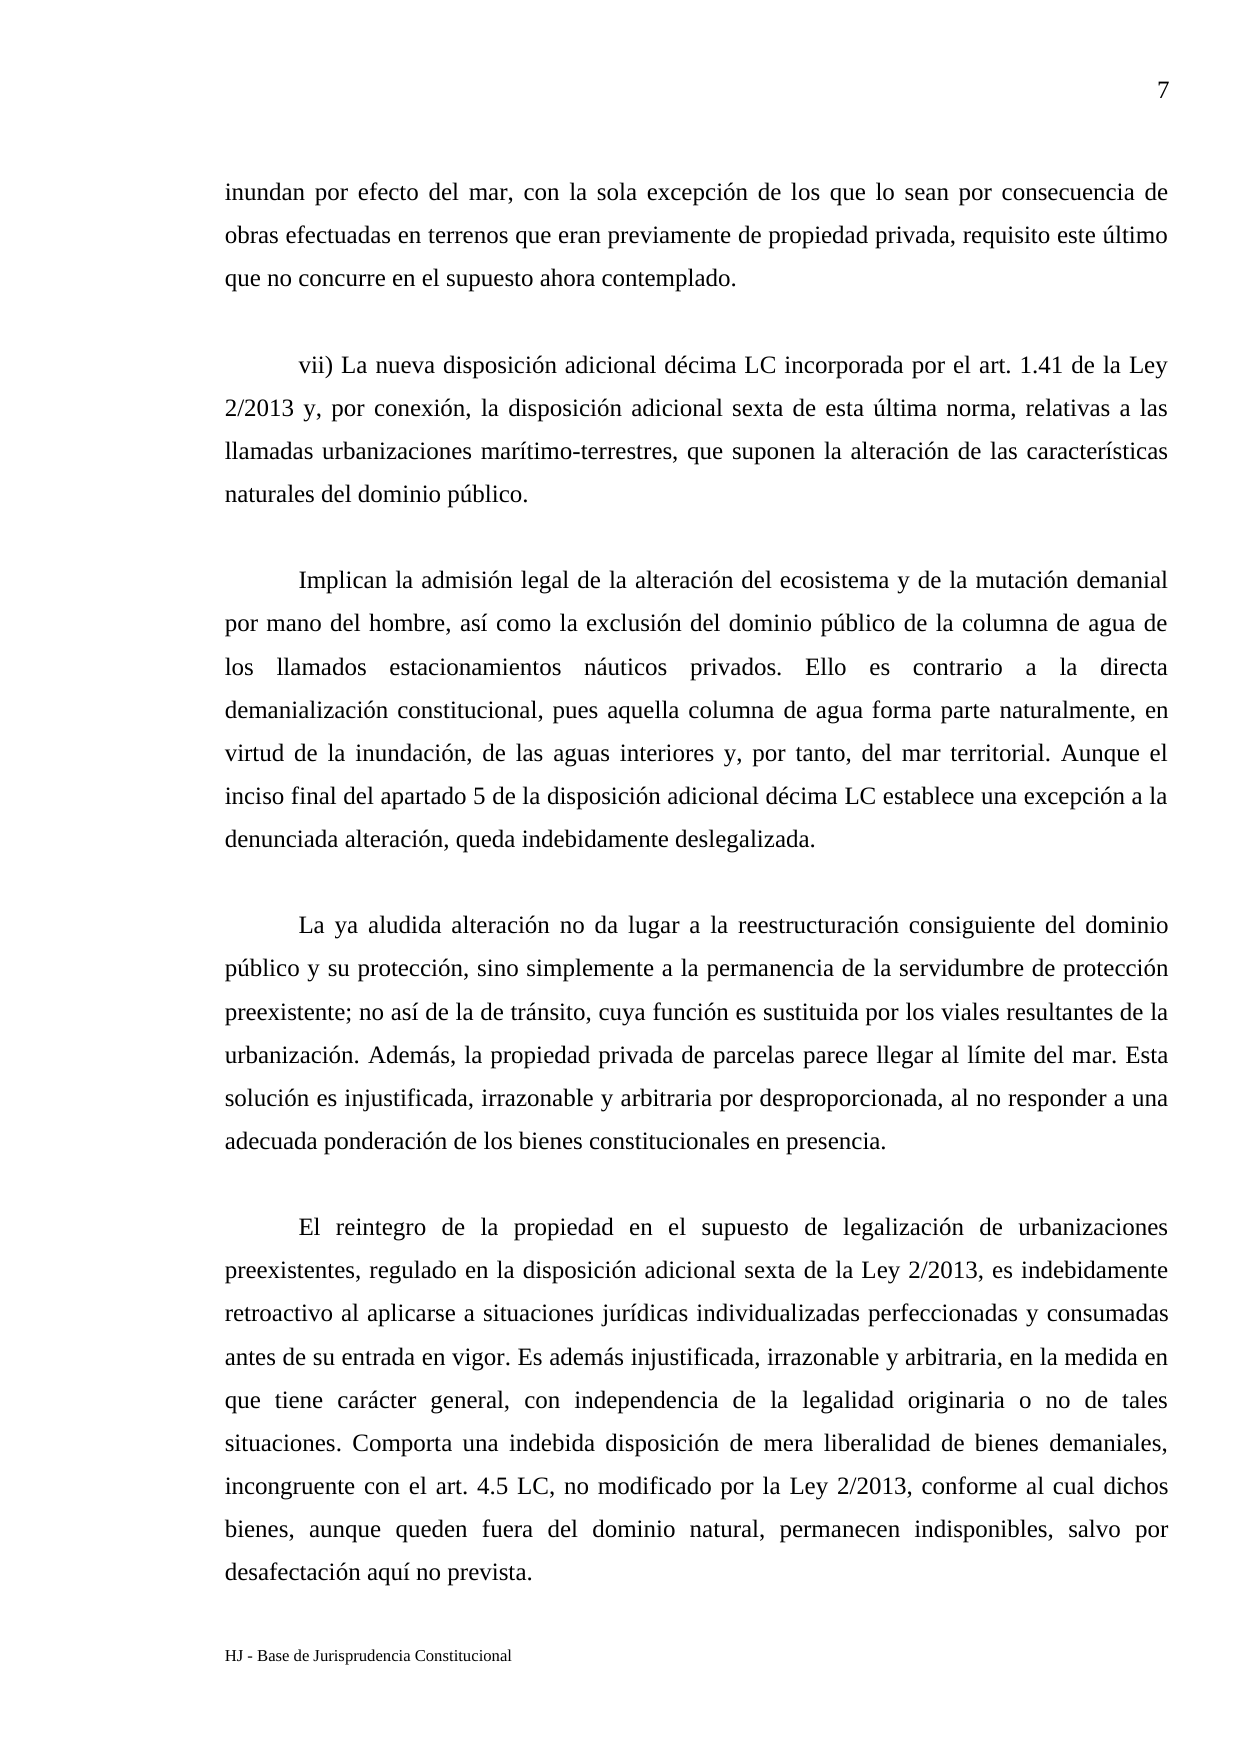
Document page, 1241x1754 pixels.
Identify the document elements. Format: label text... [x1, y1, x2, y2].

text vii) La nueva disposición adicional décima LC incorporada por el art. 1.41 de la Ley 2/2013 y, por conexión, la disposición adicional sexta de esta última norma, relativas a las llamadas urbanizaciones marítimo-terrestres, que suponen la alteración de las características naturales del dominio público. [224, 350, 1169, 508]
text El reintegro de la propiedad en el supuesto de legalización de urbanizaciones preexistentes, regulado en la disposición adicional sexta de la Ley 2/2013, es indebidamente retroactivo al aplicarse a situaciones jurídicas individualizadas perfeccionadas y consumadas antes de su entrada en vigor. Es además injustificada, irrazonable y arbitraria, en la medida en que tiene carácter general, con independencia de la legalidad originaria o no de tales situaciones. Comporta una indebida disposición de mera liberalidad de bienes demaniales, incongruente con el art. 4.5 LC, no modificado por la Ley 2/2013, conforme al cual dichos bienes, aunque queden fuera del dominio natural, permanecen indisponibles, salvo por desafectación aquí no prevista. [224, 1212, 1169, 1586]
text La ya aludida alteración no da lugar a la reestructuración consiguiente del dominio público y su protección, sino simplemente a la permanencia de la servidumbre de protección preexistente; no así de la de tránsito, cuya función es sustituida por los viales resultantes de la urbanización. Además, la propiedad privada de parcelas parece llegar al límite del mar. Esta solución es injustificada, irrazonable y arbitraria por desproporcionada, al no responder a una adecuada ponderación de los bienes constitucionales en presencia. [224, 910, 1169, 1155]
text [224, 177, 1169, 292]
text Implican la admisión legal de la alteración del ecosistema y de la mutación demanial por mano del hombre, así como la exclusión del dominio público de la columna de agua de los llamados estacionamientos náuticos privados. Ello es contrario a la directa demanialización constitucional, pues aquella columna de agua forma parte naturalmente, en virtud de la inundación, de las aguas interiores y, por tanto, del mar territorial. Aunque el inciso final del apartado 5 de la disposición adicional décima LC establece una excepción a la denunciada alteración, queda indebidamente deslegalizada. [224, 565, 1169, 853]
